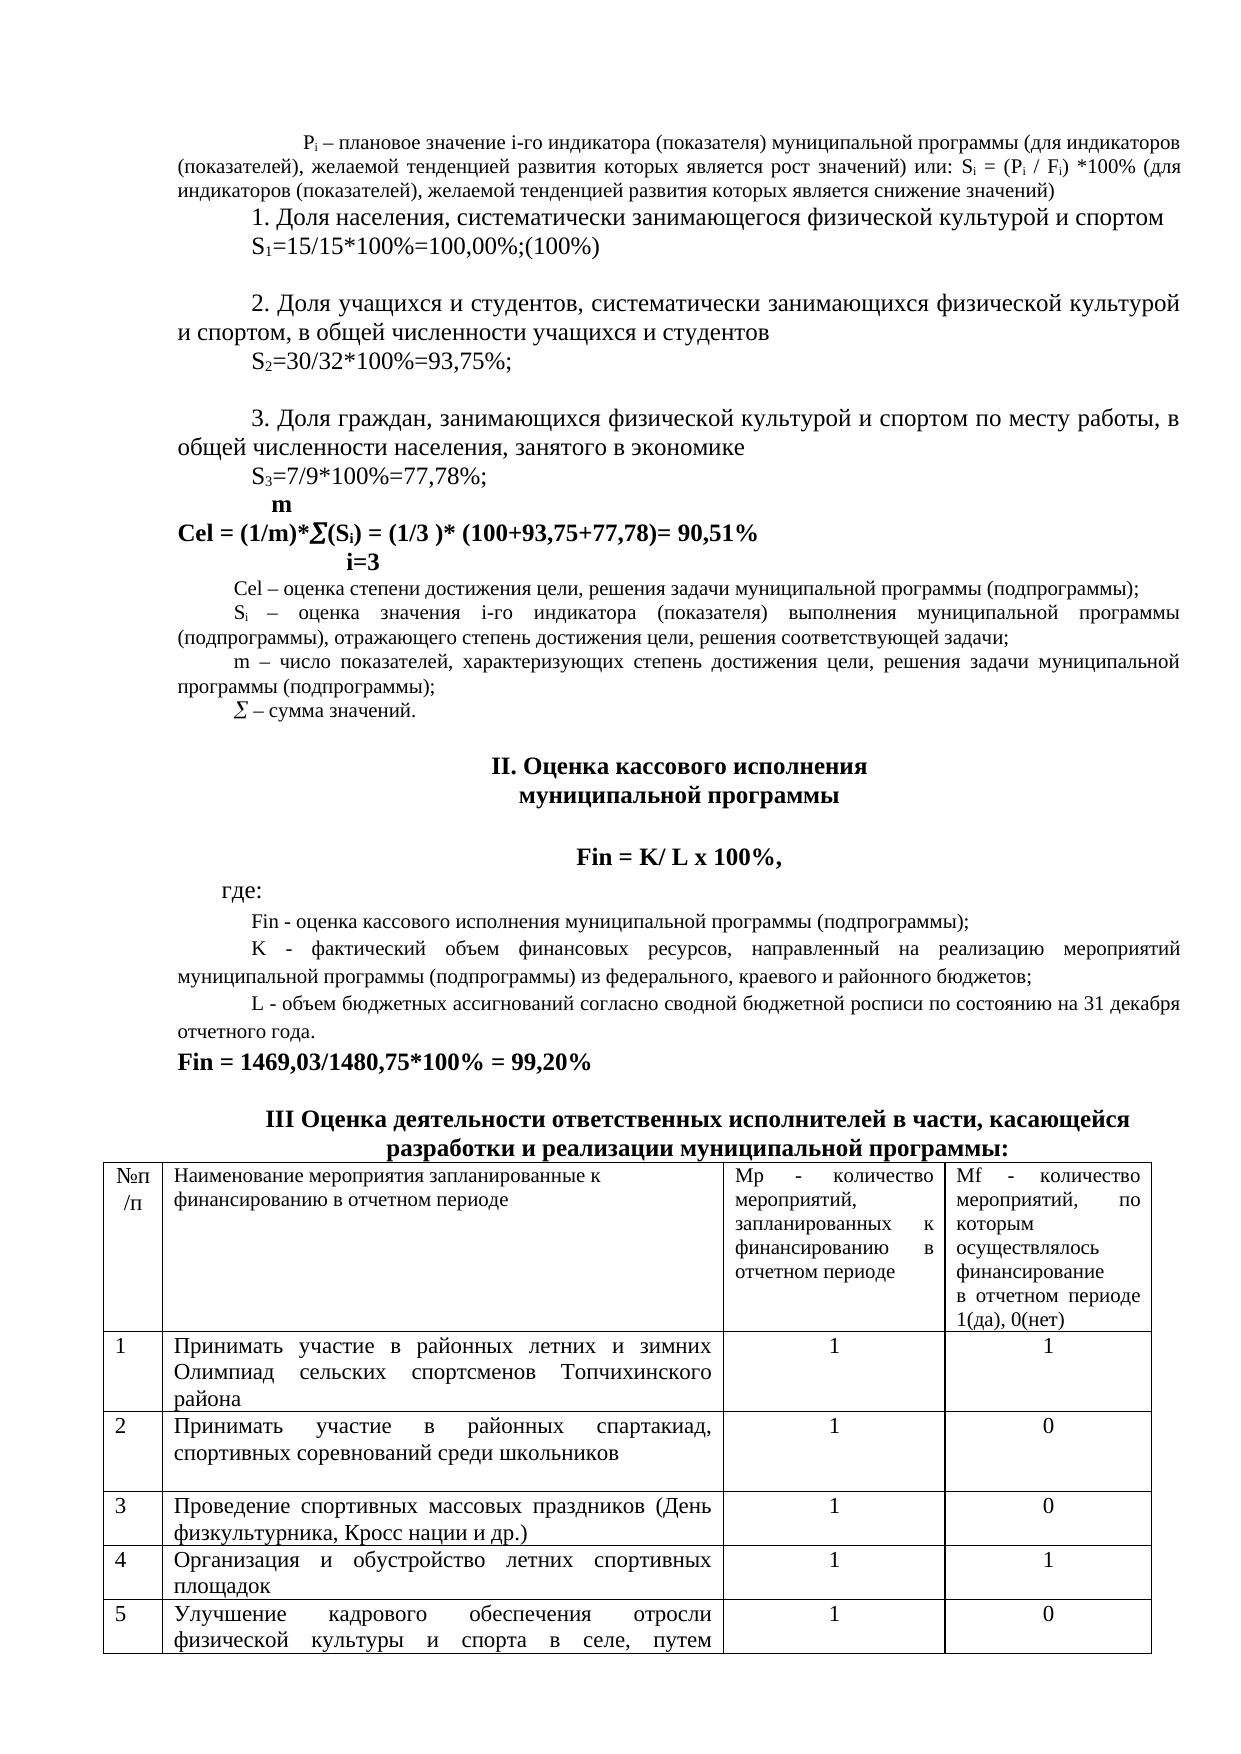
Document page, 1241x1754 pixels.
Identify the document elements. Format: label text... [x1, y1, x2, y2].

text S3=7/9*100%=77,78%; [177, 461, 1181, 489]
text m – число показателей, характеризующих степень достижения цели, решения задачи муниципальной программы (подпрограммы); [177, 649, 1181, 698]
table_cell 2 [104, 1412, 162, 1491]
text Fin - оценка кассового исполнения муниципальной программы (подпрограммы); [177, 908, 1181, 933]
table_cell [163, 1600, 723, 1652]
table_cell Организация и обустройство летних спортивных площадок [163, 1546, 723, 1599]
text 2. Доля учащихся и студентов, систематически занимающихся физической культурой и спортом, в общей численности учащихся и студентов [177, 288, 1181, 346]
text i=3 [177, 547, 1181, 576]
text Fin = 1469,03/1480,75*100% = 99,20% [177, 1047, 1181, 1075]
text Cel = (1/m)*(Si) = (1/3 )* (100+93,75+77,78)= 90,51% [177, 518, 1181, 547]
text L - объем бюджетных ассигнований согласно сводной бюджетной росписи по состоянию на 31 декабря отчетного года. [177, 991, 1181, 1043]
table_cell 1 [724, 1546, 944, 1599]
table_cell Проведение спортивных массовых праздников (День физкультурника, Кросс нации и др.) [163, 1492, 723, 1545]
text III Оценка деятельности ответственных исполнителей в части, касающейся разработки и реализации муниципальной программы: [214, 1104, 1181, 1162]
text 3. Доля граждан, занимающихся физической культурой и спортом по месту работы, в общей численности населения, занятого в экономике [177, 403, 1181, 461]
text S2=30/32*100%=93,75%; [177, 346, 1181, 374]
table_cell 1 [946, 1546, 1151, 1599]
text муниципальной программы [177, 780, 1181, 809]
text 1. Доля населения, систематически занимающегося физической культурой и спортом [177, 202, 1181, 231]
table_header Mp - количество мероприятий, запланированных к финансированию в отчетном периоде [724, 1163, 944, 1331]
table_cell Принимать участие в районных летних и зимних Олимпиад сельских спортсменов Топчихинского района [163, 1332, 723, 1411]
table_header Наименование мероприятия запланированные к финансированию в отчетном периоде [163, 1163, 723, 1331]
table_header №п/п [104, 1163, 162, 1331]
text Si – оценка значения i-го индикатора (показателя) выполнения муниципальной программы (подпрограммы), отражающего степень достижения цели, решения соответствующей задачи; [177, 600, 1181, 649]
table_cell 1 [104, 1332, 162, 1411]
table_cell 0 [946, 1492, 1151, 1545]
text II. Оценка кассового исполнения [177, 751, 1181, 780]
text Cel – оценка степени достижения цели, решения задачи муниципальной программы (подпрограммы); [177, 576, 1181, 600]
text S1=15/15*100%=100,00%;(100%) [177, 231, 1181, 259]
table_cell 1 [724, 1600, 944, 1652]
table_cell 3 [104, 1492, 162, 1545]
text – сумма значений. [177, 698, 1181, 722]
table_cell 1 [724, 1332, 944, 1411]
table_cell 0 [946, 1412, 1151, 1491]
table_cell 0 [946, 1600, 1151, 1652]
text m [177, 489, 1181, 518]
table_cell Принимать участие в районных спартакиад, спортивных соревнований среди школьников [163, 1412, 723, 1491]
table_header Mf - количество мероприятий, по которым осуществлялось финансирование в отчетном периоде 1(да), 0(нет) [946, 1163, 1151, 1331]
table_cell 1 [724, 1492, 944, 1545]
text Fin = K/ L x 100%, [177, 842, 1181, 871]
table_cell 1 [946, 1332, 1151, 1411]
text K - фактический объем финансовых ресурсов, направленный на реализацию мероприятий муниципальной программы (подпрограммы) из федерального, краевого и районного бюджетов; [177, 936, 1181, 988]
text Pi – плановое значение i-го индикатора (показателя) муниципальной программы (для индикаторов (показателей), желаемой тенденцией развития которых является рост значений) или: Si = (Pi / Fi) *100% (для индикаторов (показателей), желаемой тенденцией развития которых является снижение значений) [177, 130, 1181, 202]
text где: [221, 876, 1181, 904]
table_cell 4 [104, 1546, 162, 1599]
table_cell 5 [104, 1600, 162, 1652]
table_cell 1 [724, 1412, 944, 1491]
